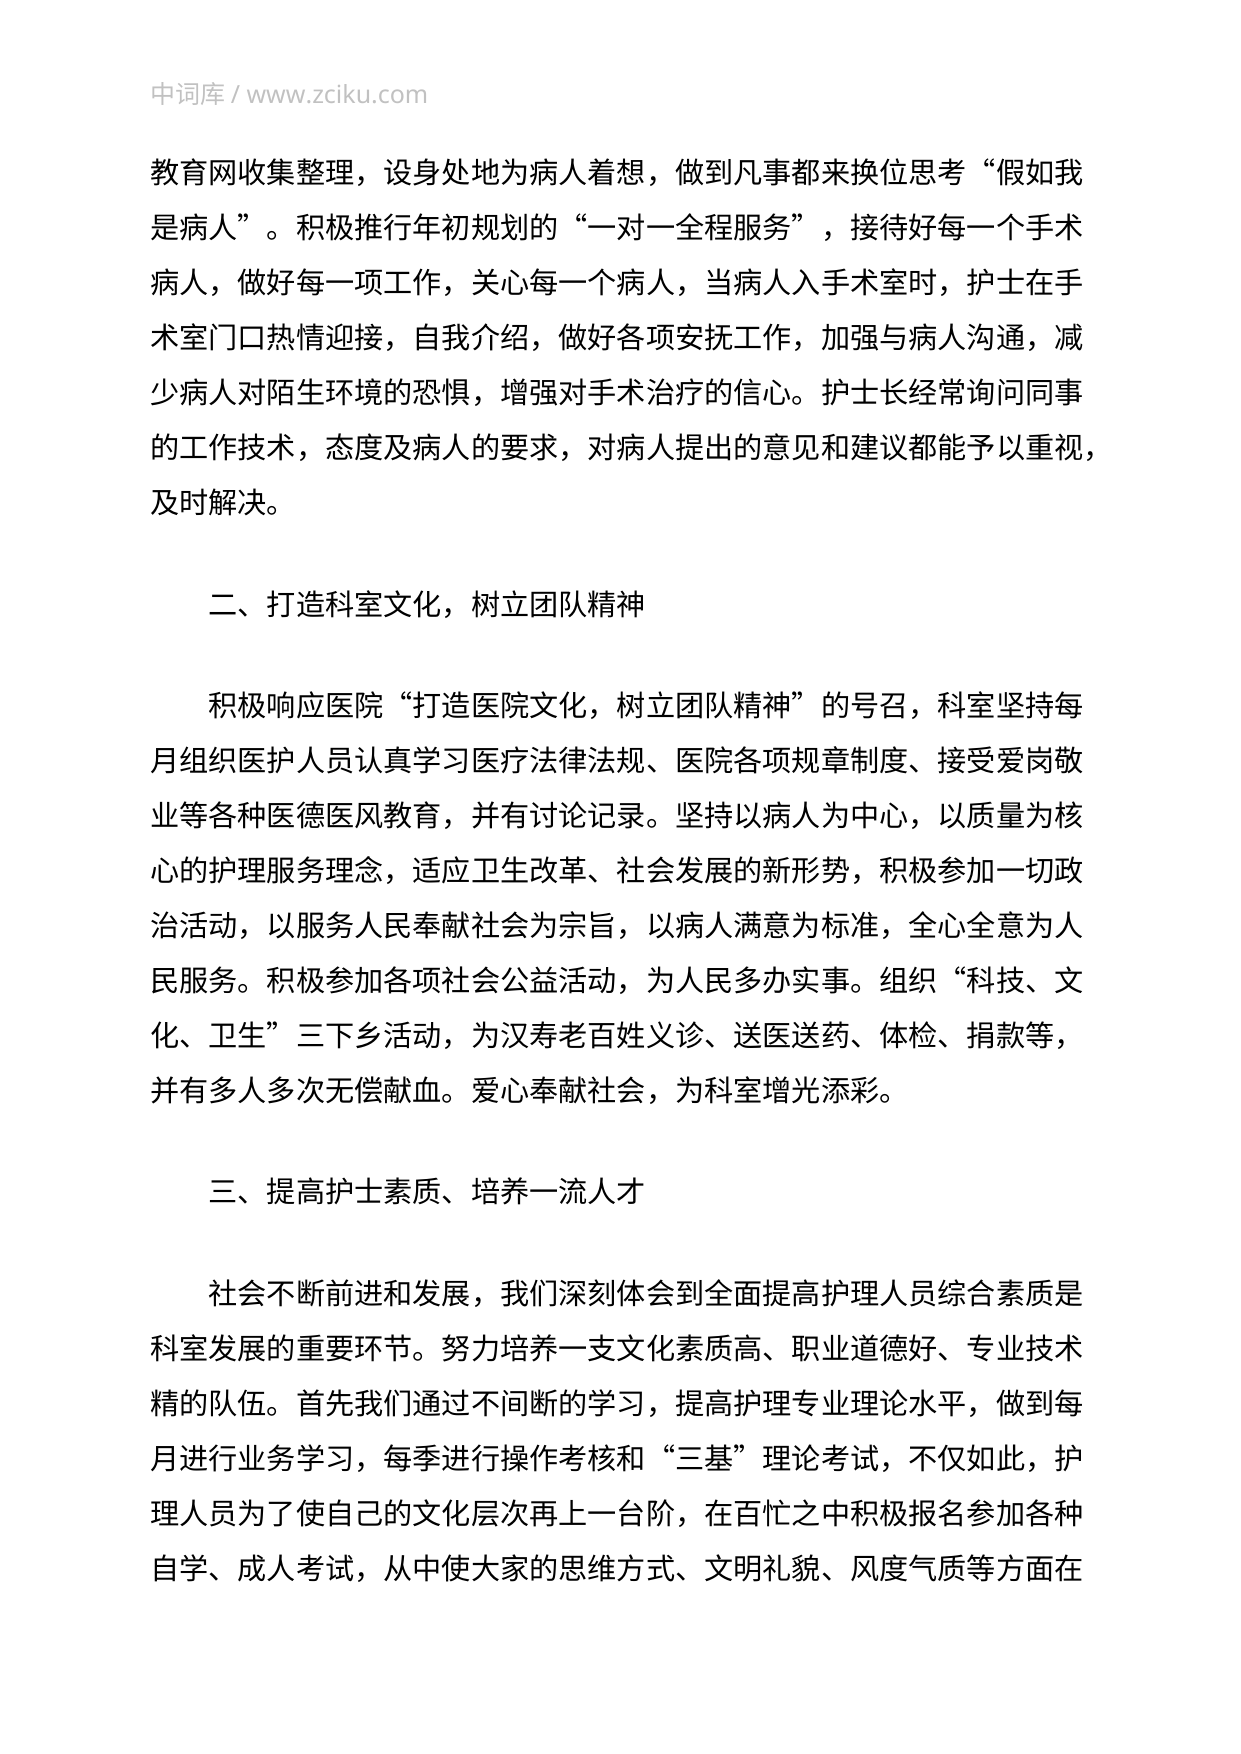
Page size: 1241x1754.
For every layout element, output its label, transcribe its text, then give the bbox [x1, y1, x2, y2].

text 积极响应医院“打造医院文化，树立团队精神”的号召，科室坚持每月组织医护人员认真学习医疗法律法规、医院各项规章制度、接受爱岗敬业等各种医德医风教育，并有讨论记录。坚持以病人为中心，以质量为核心的护理服务理念，适应卫生改革、社会发展的新形势，积极参加一切政治活动，以服务人民奉献社会为宗旨，以病人满意为标准，全心全意为人民服务。积极参加各项社会公益活动，为人民多办实事。组织“科技、文化、卫生”三下乡活动，为汉寿老百姓义诊、送医送药、体检、捐款等，并有多人多次无偿献血。爱心奉献社会，为科室增光添彩。 [150, 683, 1090, 1109]
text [150, 150, 1090, 522]
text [150, 1271, 1090, 1587]
text 三、提高护士素质、培养一流人才 [150, 1169, 1090, 1211]
text 二、打造科室文化，树立团队精神 [150, 581, 1090, 623]
